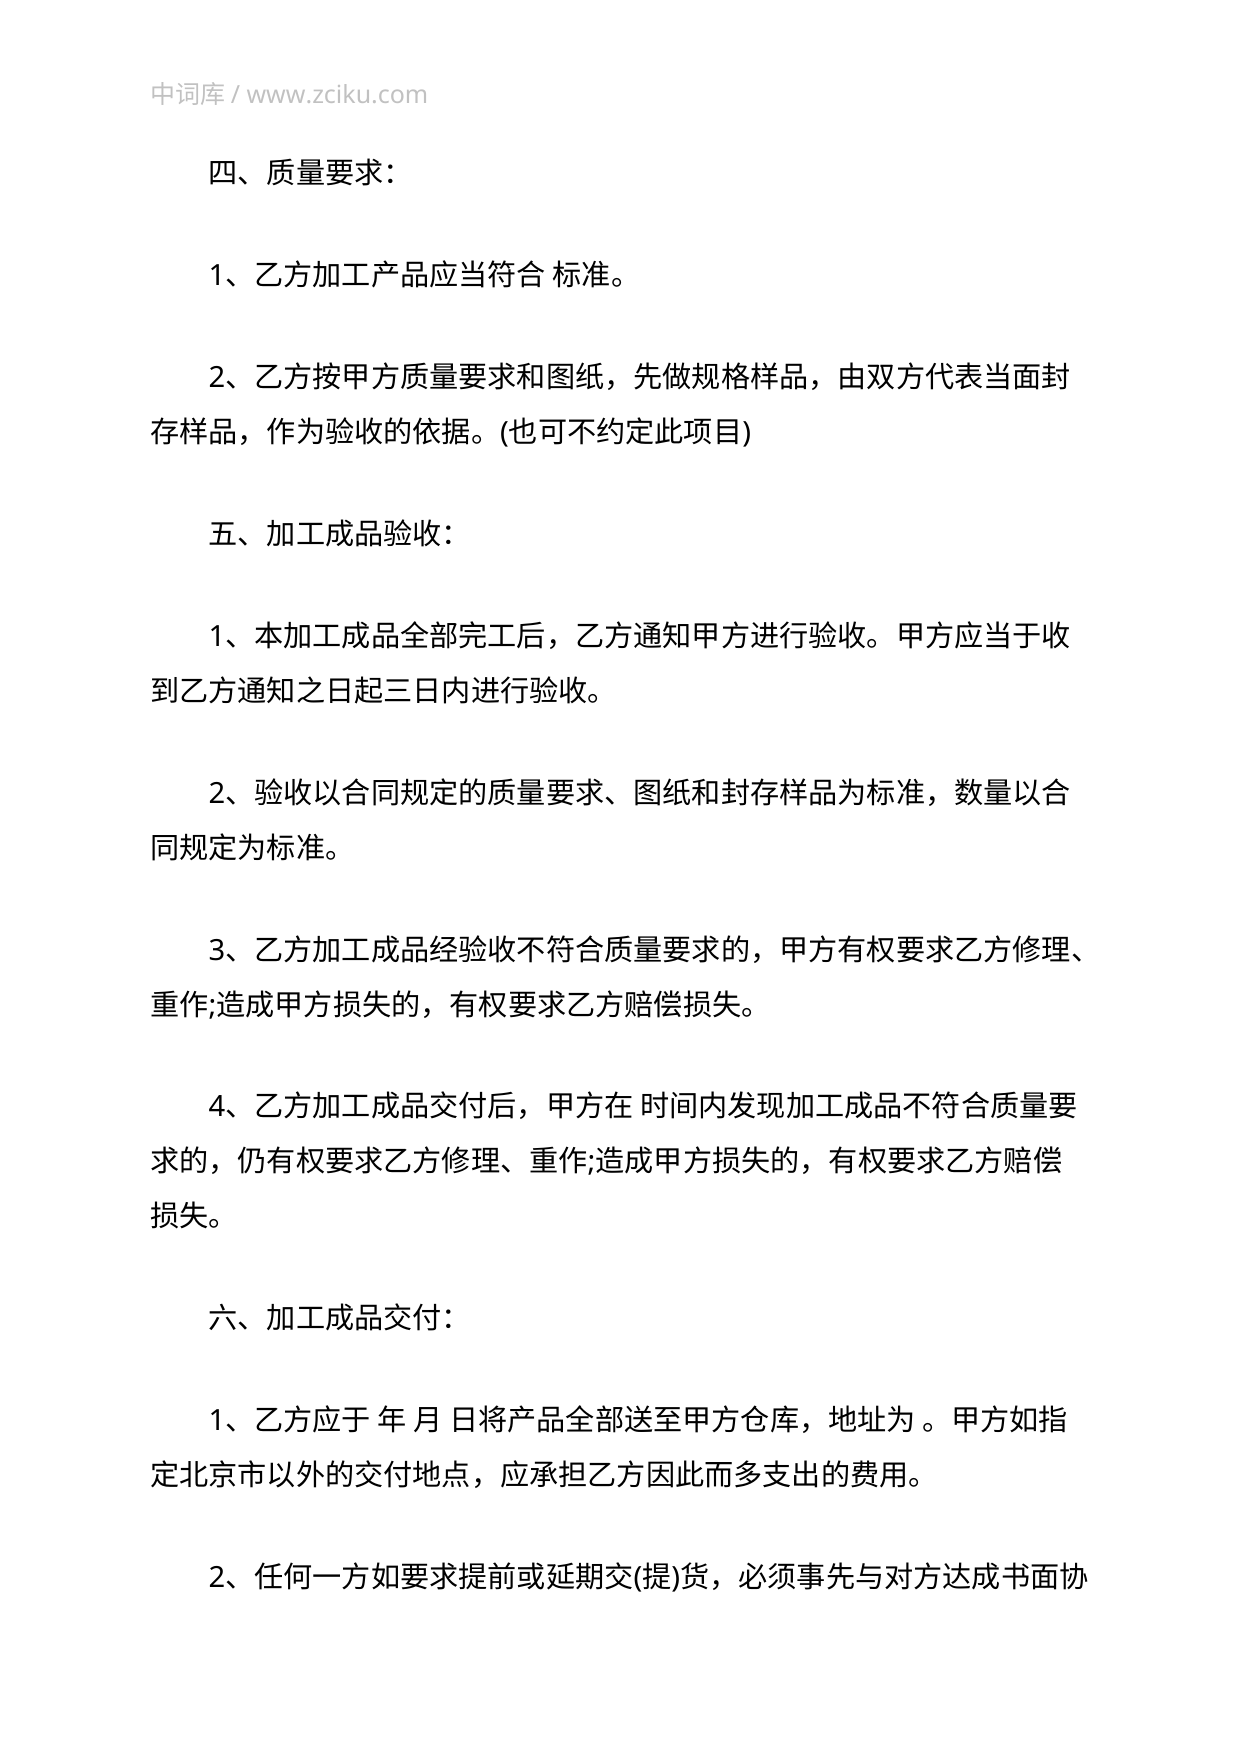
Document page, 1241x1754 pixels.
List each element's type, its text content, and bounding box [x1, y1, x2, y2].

text 2、验收以合同规定的质量要求、图纸和封存样品为标准，数量以合同规定为标准。 [150, 769, 1090, 867]
text 1、乙方应于 年 月 日将产品全部送至甲方仓库，地址为 。甲方如指定北京市以外的交付地点，应承担乙方因此而多支出的费用。 [150, 1397, 1090, 1494]
text 2、乙方按甲方质量要求和图纸，先做规格样品，由双方代表当面封存样品，作为验收的依据。(也可不约定此项目) [150, 354, 1090, 451]
text 3、乙方加工成品经验收不符合质量要求的，甲方有权要求乙方修理、重作;造成甲方损失的，有权要求乙方赔偿损失。 [150, 926, 1090, 1023]
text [150, 1553, 1090, 1596]
text 六、加工成品交付： [150, 1295, 1090, 1337]
text 1、本加工成品全部完工后，乙方通知甲方进行验收。甲方应当于收到乙方通知之日起三日内进行验收。 [150, 612, 1090, 710]
text 五、加工成品验收： [150, 511, 1090, 553]
text 四、质量要求： [150, 150, 1090, 192]
text 1、乙方加工产品应当符合 标准。 [150, 252, 1090, 294]
text 4、乙方加工成品交付后，甲方在 时间内发现加工成品不符合质量要求的，仍有权要求乙方修理、重作;造成甲方损失的，有权要求乙方赔偿损失。 [150, 1083, 1090, 1235]
